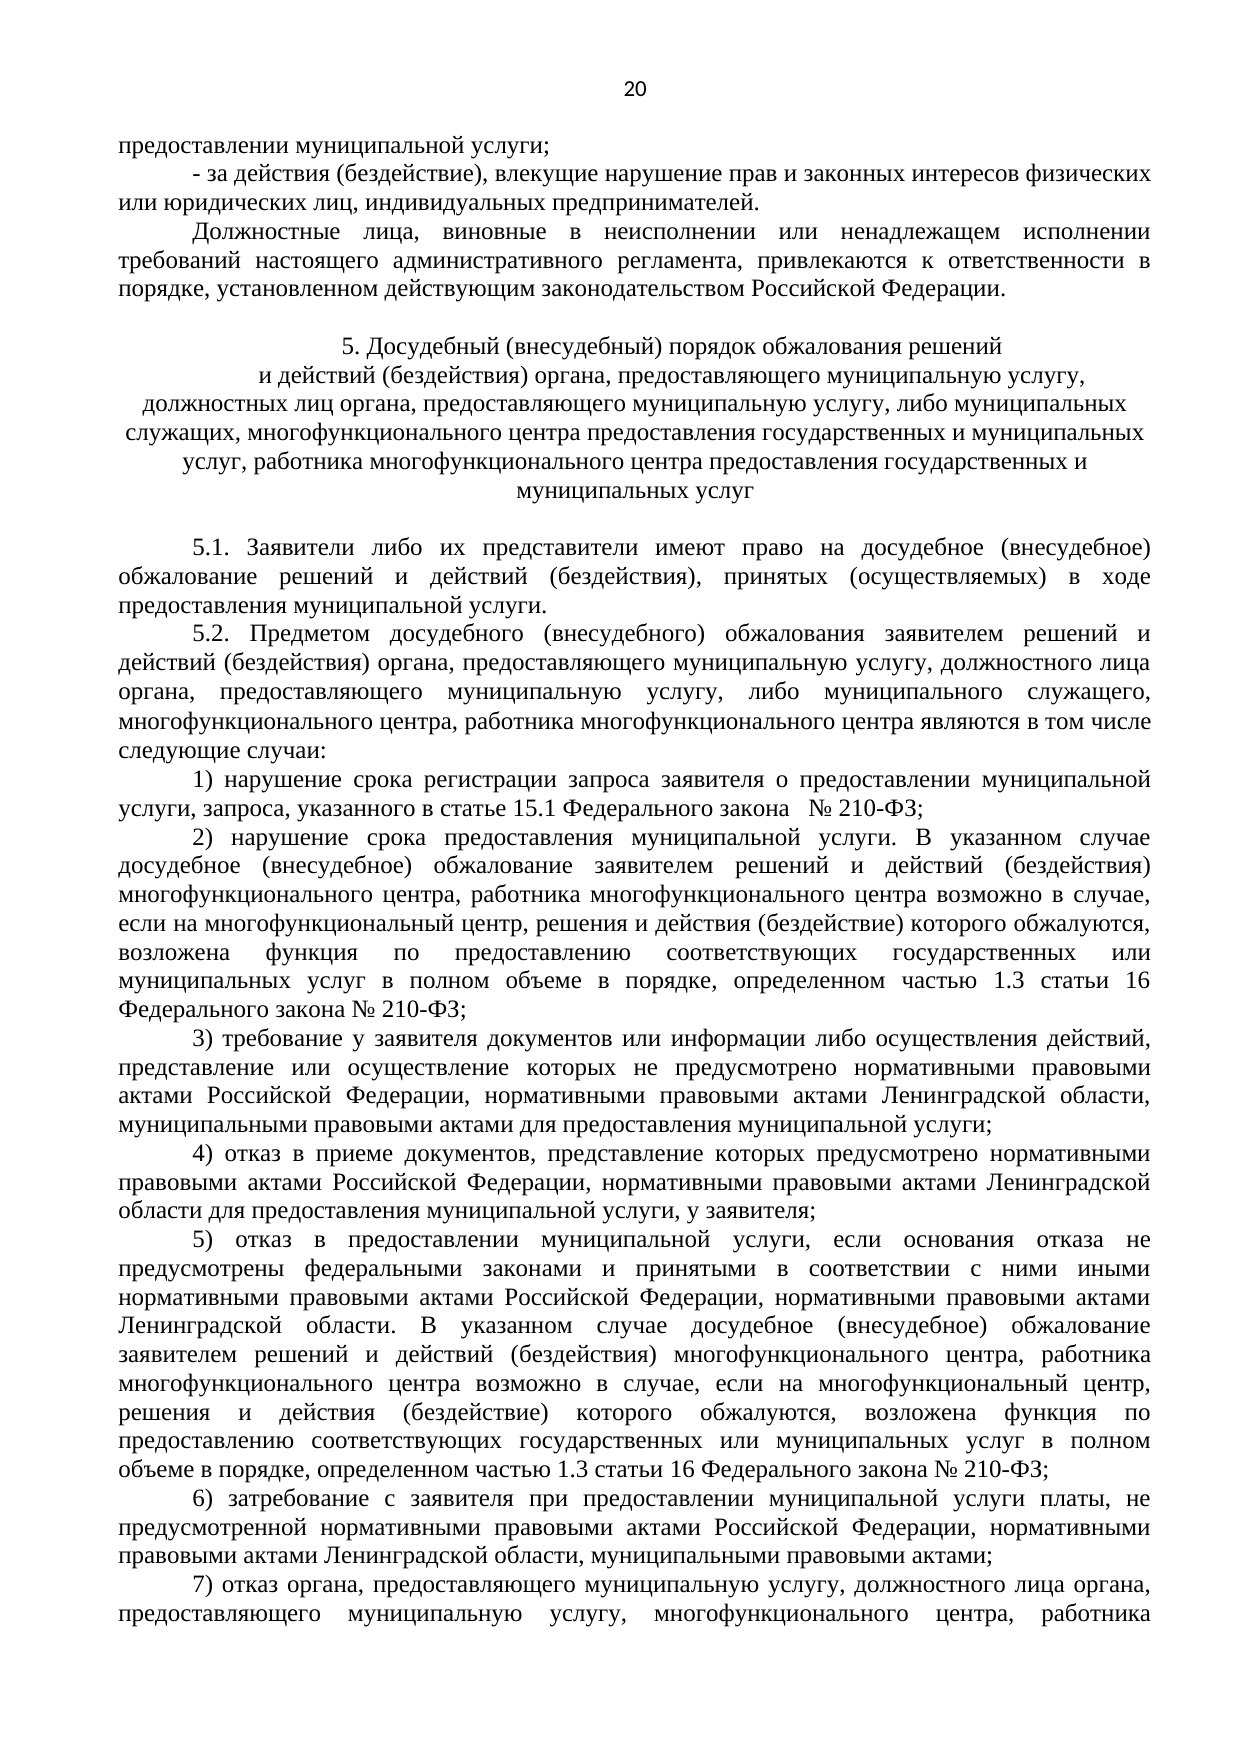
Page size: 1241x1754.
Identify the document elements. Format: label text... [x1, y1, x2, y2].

text и действий (бездействия) органа, предоставляющего муниципальную услугу, должностных лиц органа, предоставляющего муниципальную услугу, либо муниципальных служащих, многофункционального центра предоставления государственных и муниципальных услуг, работника многофункционального центра предоставления государственных и муниципальных услуг [118, 360, 1152, 503]
text 4) отказ в приеме документов, представление которых предусмотрено нормативными правовыми актами Российской Федерации, нормативными правовыми актами Ленинградской области для предоставления муниципальной услуги, у заявителя; [118, 1138, 1152, 1224]
text 6) затребование с заявителя при предоставлении муниципальной услуги платы, не предусмотренной нормативными правовыми актами Российской Федерации, нормативными правовыми актами Ленинградской области, муниципальными правовыми актами; [118, 1483, 1152, 1569]
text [118, 1569, 1152, 1627]
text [118, 130, 1152, 158]
text 2) нарушение срока предоставления муниципальной услуги. В указанном случае досудебное (внесудебное) обжалование заявителем решений и действий (бездействия) многофункционального центра, работника многофункционального центра возможно в случае, если на многофункциональный центр, решения и действия (бездействие) которого обжалуются, возложена функция по предоставлению соответствующих государственных или муниципальных услуг в полном объеме в порядке, определенном частью 1.3 статьи 16 Федерального закона № 210-ФЗ; [118, 822, 1152, 1023]
text 5.1. Заявители либо их представители имеют право на досудебное (внесудебное) обжалование решений и действий (бездействия), принятых (осуществляемых) в ходе предоставления муниципальной услуги. [118, 532, 1152, 618]
text 5) отказ в предоставлении муниципальной услуги, если основания отказа не предусмотрены федеральными законами и принятыми в соответствии с ними иными нормативными правовыми актами Российской Федерации, нормативными правовыми актами Ленинградской области. В указанном случае досудебное (внесудебное) обжалование заявителем решений и действий (бездействия) многофункционального центра, работника многофункционального центра возможно в случае, если на многофункциональный центр, решения и действия (бездействие) которого обжалуются, возложена функция по предоставлению соответствующих государственных или муниципальных услуг в полном объеме в порядке, определенном частью 1.3 статьи 16 Федерального закона № 210-ФЗ; [118, 1224, 1152, 1483]
text - за действия (бездействие), влекущие нарушение прав и законных интересов физических или юридических лиц, индивидуальных предпринимателей. [118, 158, 1152, 216]
text Должностные лица, виновные в неисполнении или ненадлежащем исполнении требований настоящего административного регламента, привлекаются к ответственности в порядке, установленном действующим законодательством Российской Федерации. [118, 216, 1152, 302]
text 5. Досудебный (внесудебный) порядок обжалования решений [118, 331, 1152, 360]
text 3) требование у заявителя документов или информации либо осуществления действий, представление или осуществление которых не предусмотрено нормативными правовыми актами Российской Федерации, нормативными правовыми актами Ленинградской области, муниципальными правовыми актами для предоставления муниципальной услуги; [118, 1023, 1152, 1138]
text 1) нарушение срока регистрации запроса заявителя о предоставлении муниципальной услуги, запроса, указанного в статье 15.1 Федерального закона № 210-ФЗ; [118, 764, 1152, 822]
text 5.2. Предметом досудебного (внесудебного) обжалования заявителем решений и действий (бездействия) органа, предоставляющего муниципальную услугу, должностного лица органа, предоставляющего муниципальную услугу, либо муниципального служащего, многофункционального центра, работника многофункционального центра являются в том числе следующие случаи: [118, 618, 1152, 764]
